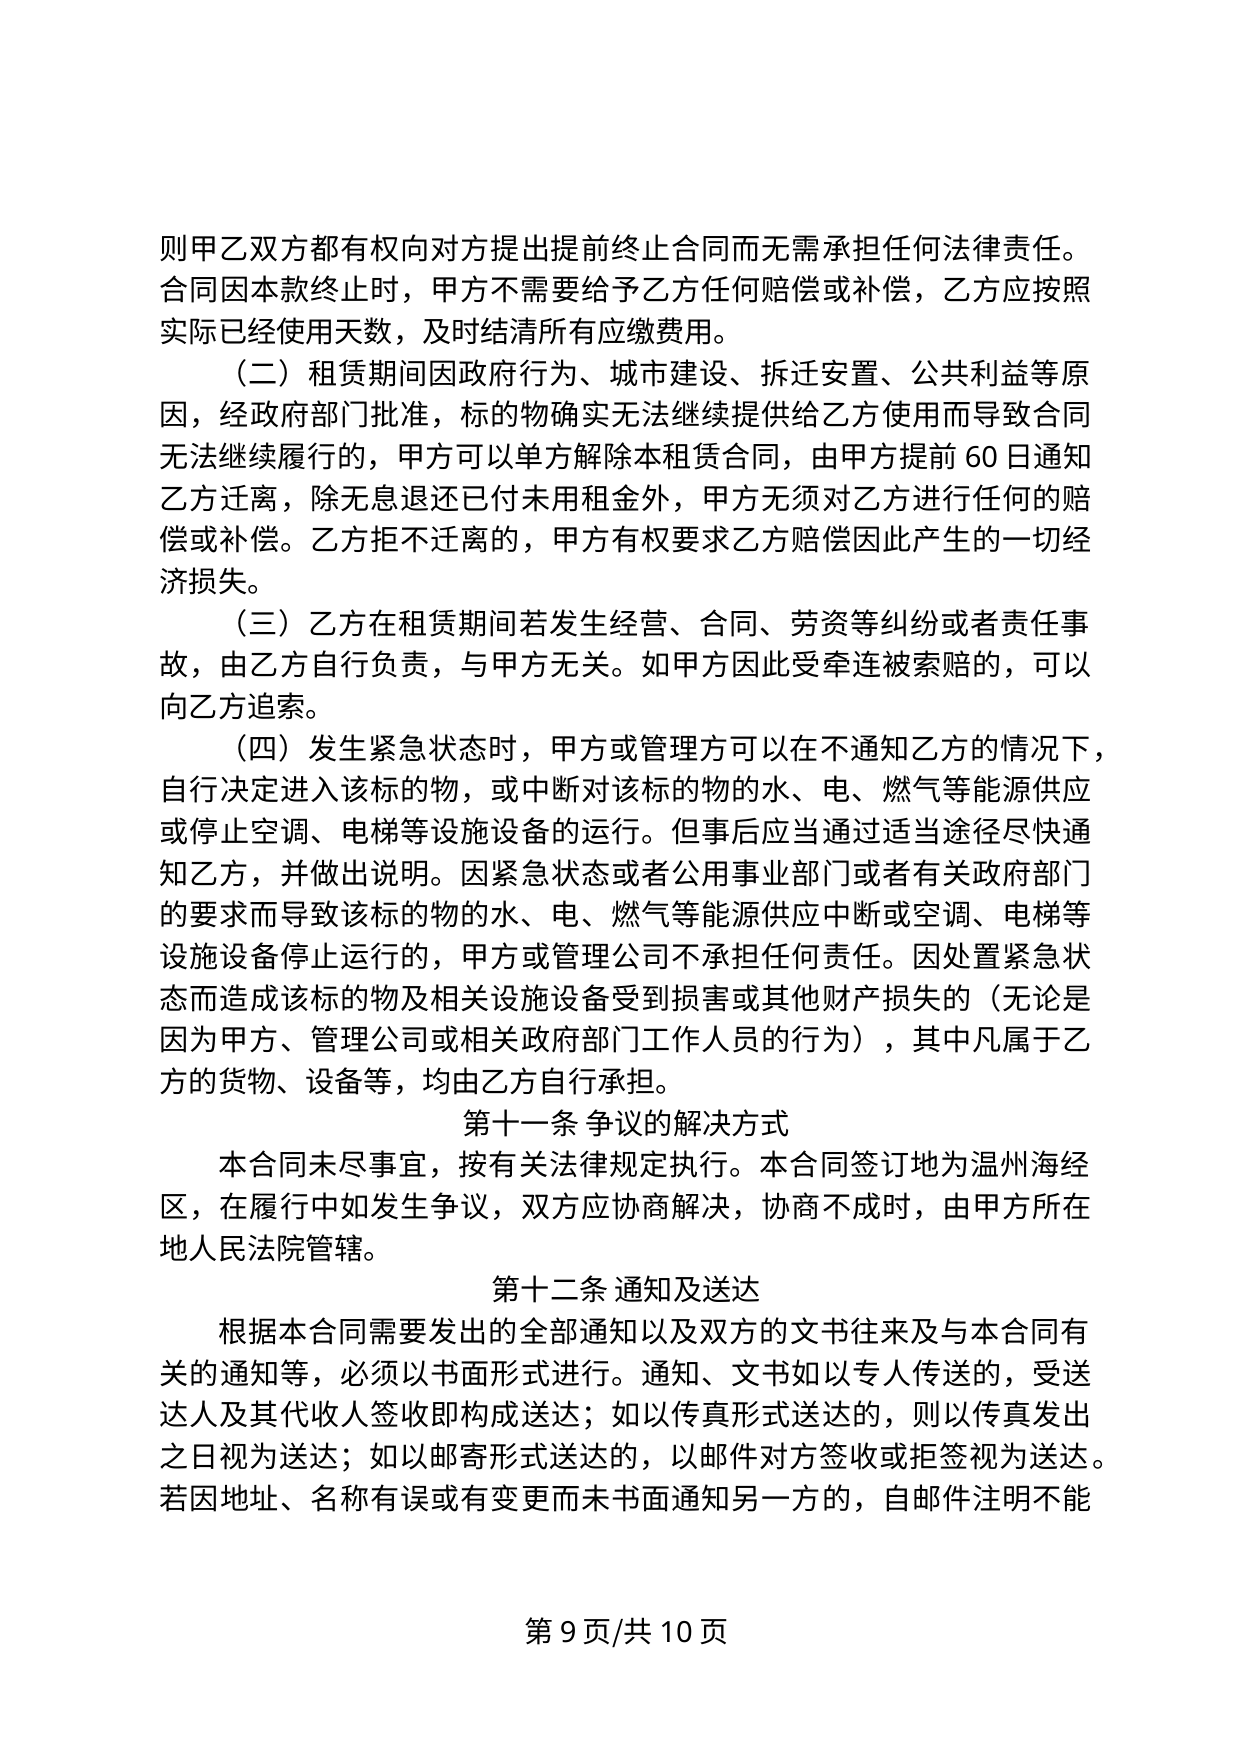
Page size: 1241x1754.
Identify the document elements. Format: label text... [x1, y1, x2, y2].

text （一）租赁期间因自然灾害或不可抗力等因素导致合同无法履行的，则甲乙双方都有权向对方提出提前终止合同而无需承担任何法律责任。合同因本款终止时，甲方不需要给予乙方任何赔偿或补偿，乙方应按照实际已经使用天数，及时结清所有应缴费用。 [159, 226, 1092, 351]
text 第十二条 通知及送达 [159, 1267, 1092, 1309]
text （四）发生紧急状态时，甲方或管理方可以在不通知乙方的情况下，自行决定进入该标的物，或中断对该标的物的水、电、燃气等能源供应或停止空调、电梯等设施设备的运行。但事后应当通过适当途径尽快通知乙方，并做出说明。因紧急状态或者公用事业部门或者有关政府部门的要求而导致该标的物的水、电、燃气等能源供应中断或空调、电梯等设施设备停止运行的，甲方或管理公司不承担任何责任。因处置紧急状态而造成该标的物及相关设施设备受到损害或其他财产损失的（无论是因为甲方、管理公司或相关政府部门工作人员的行为），其中凡属于乙方的货物、设备等，均由乙方自行承担。 [159, 726, 1092, 1101]
text 本合同未尽事宜，按有关法律规定执行。本合同签订地为温州海经区，在履行中如发生争议，双方应协商解决，协商不成时，由甲方所在地人民法院管辖。 [159, 1142, 1092, 1267]
text （二）租赁期间因政府行为、城市建设、拆迁安置、公共利益等原因，经政府部门批准，标的物确实无法继续提供给乙方使用而导致合同无法继续履行的，甲方可以单方解除本租赁合同，由甲方提前60日通知乙方迁离，除无息退还已付未用租金外，甲方无须对乙方进行任何的赔偿或补偿。乙方拒不迁离的，甲方有权要求乙方赔偿因此产生的一切经济损失。 [159, 351, 1092, 601]
text （三）乙方在租赁期间若发生经营、合同、劳资等纠纷或者责任事故，由乙方自行负责，与甲方无关。如甲方因此受牵连被索赔的，可以向乙方追索。 [159, 601, 1092, 726]
text 第十一条 争议的解决方式 [159, 1101, 1092, 1142]
